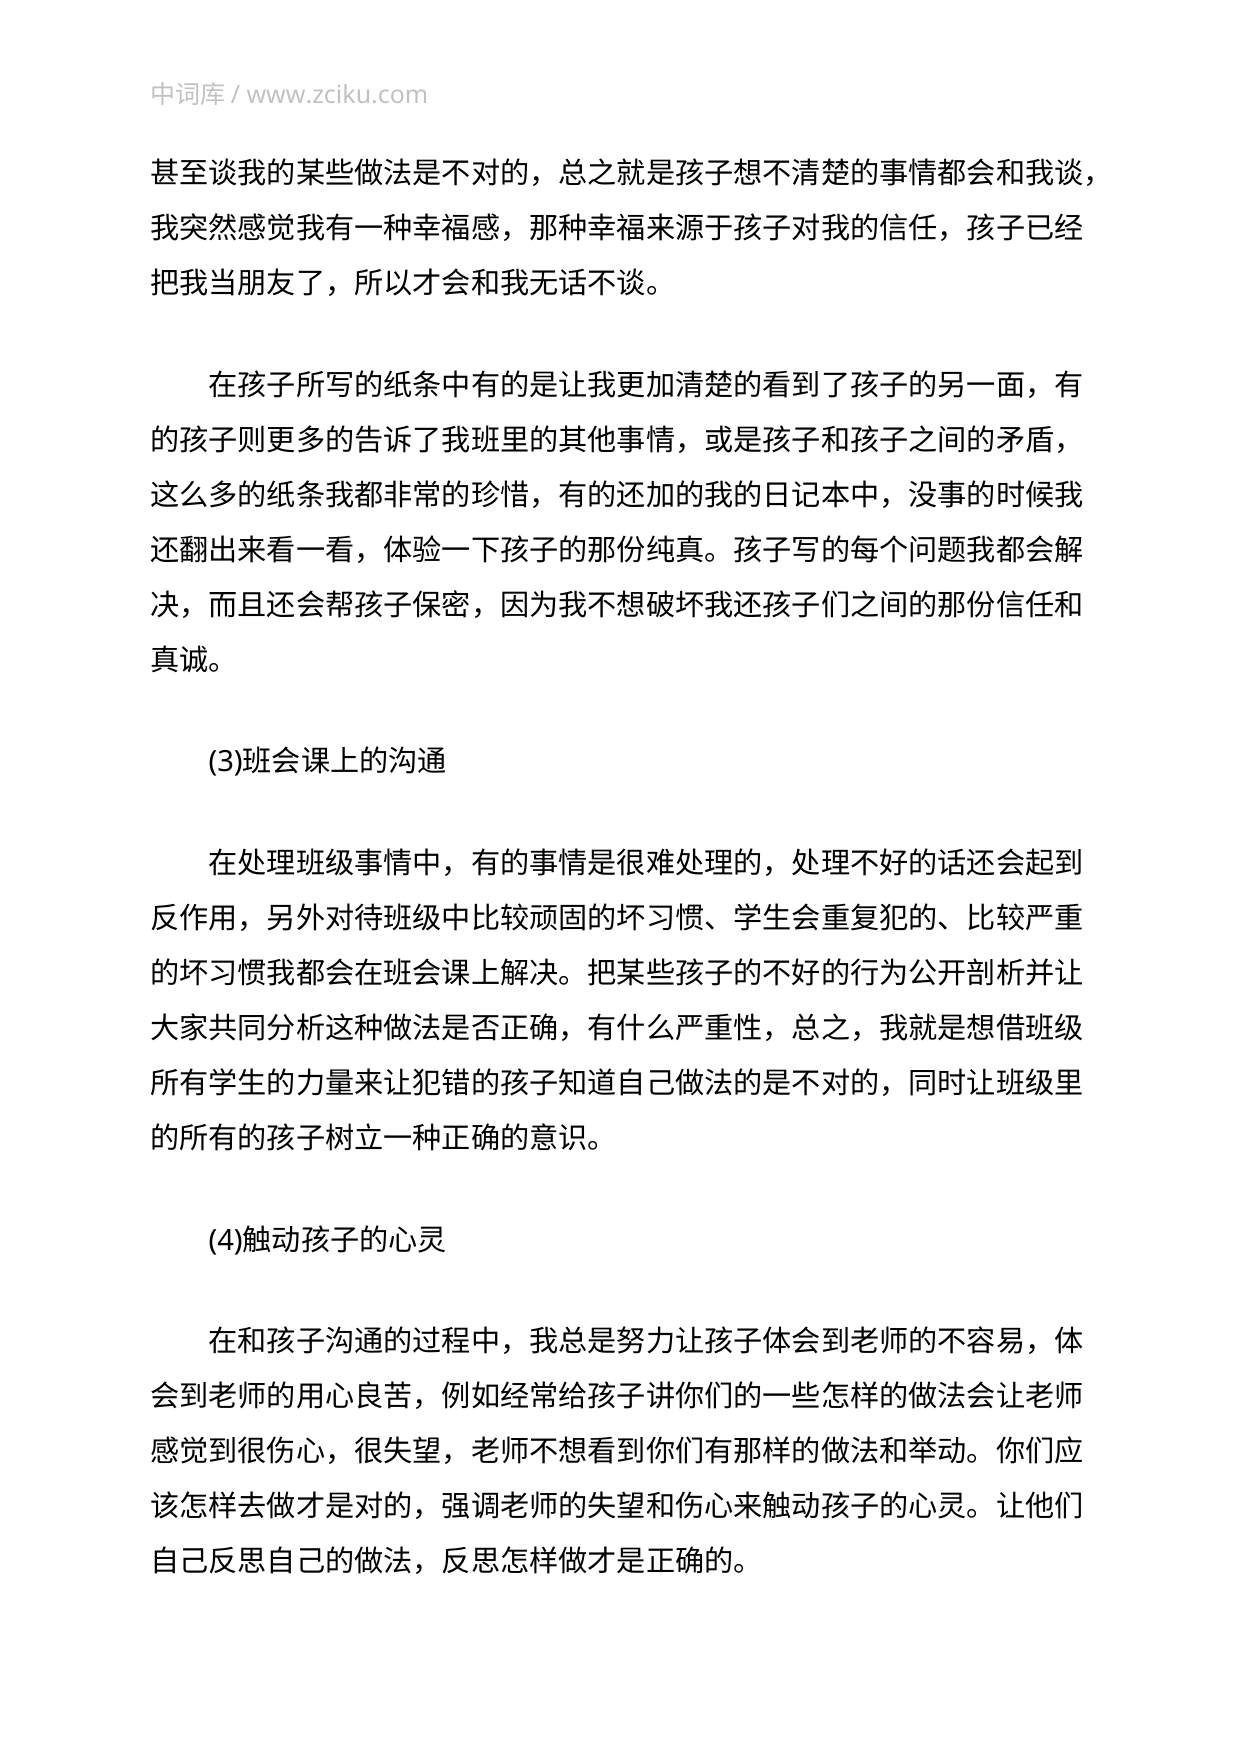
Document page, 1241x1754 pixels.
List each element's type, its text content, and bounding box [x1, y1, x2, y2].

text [150, 150, 1090, 302]
text 在孩子所写的纸条中有的是让我更加清楚的看到了孩子的另一面，有的孩子则更多的告诉了我班里的其他事情，或是孩子和孩子之间的矛盾，这么多的纸条我都非常的珍惜，有的还加的我的日记本中，没事的时候我还翻出来看一看，体验一下孩子的那份纯真。孩子写的每个问题我都会解决，而且还会帮孩子保密，因为我不想破坏我还孩子们之间的那份信任和真诚。 [150, 362, 1090, 678]
text (3)班会课上的沟通 [150, 738, 1090, 780]
text 在和孩子沟通的过程中，我总是努力让孩子体会到老师的不容易，体会到老师的用心良苦，例如经常给孩子讲你们的一些怎样的做法会让老师感觉到很伤心，很失望，老师不想看到你们有那样的做法和举动。你们应该怎样去做才是对的，强调老师的失望和伤心来触动孩子的心灵。让他们自己反思自己的做法，反思怎样做才是正确的。 [150, 1318, 1090, 1580]
text (4)触动孩子的心灵 [150, 1216, 1090, 1258]
text 在处理班级事情中，有的事情是很难处理的，处理不好的话还会起到反作用，另外对待班级中比较顽固的坏习惯、学生会重复犯的、比较严重的坏习惯我都会在班会课上解决。把某些孩子的不好的行为公开剖析并让大家共同分析这种做法是否正确，有什么严重性，总之，我就是想借班级所有学生的力量来让犯错的孩子知道自己做法的是不对的，同时让班级里的所有的孩子树立一种正确的意识。 [150, 840, 1090, 1157]
